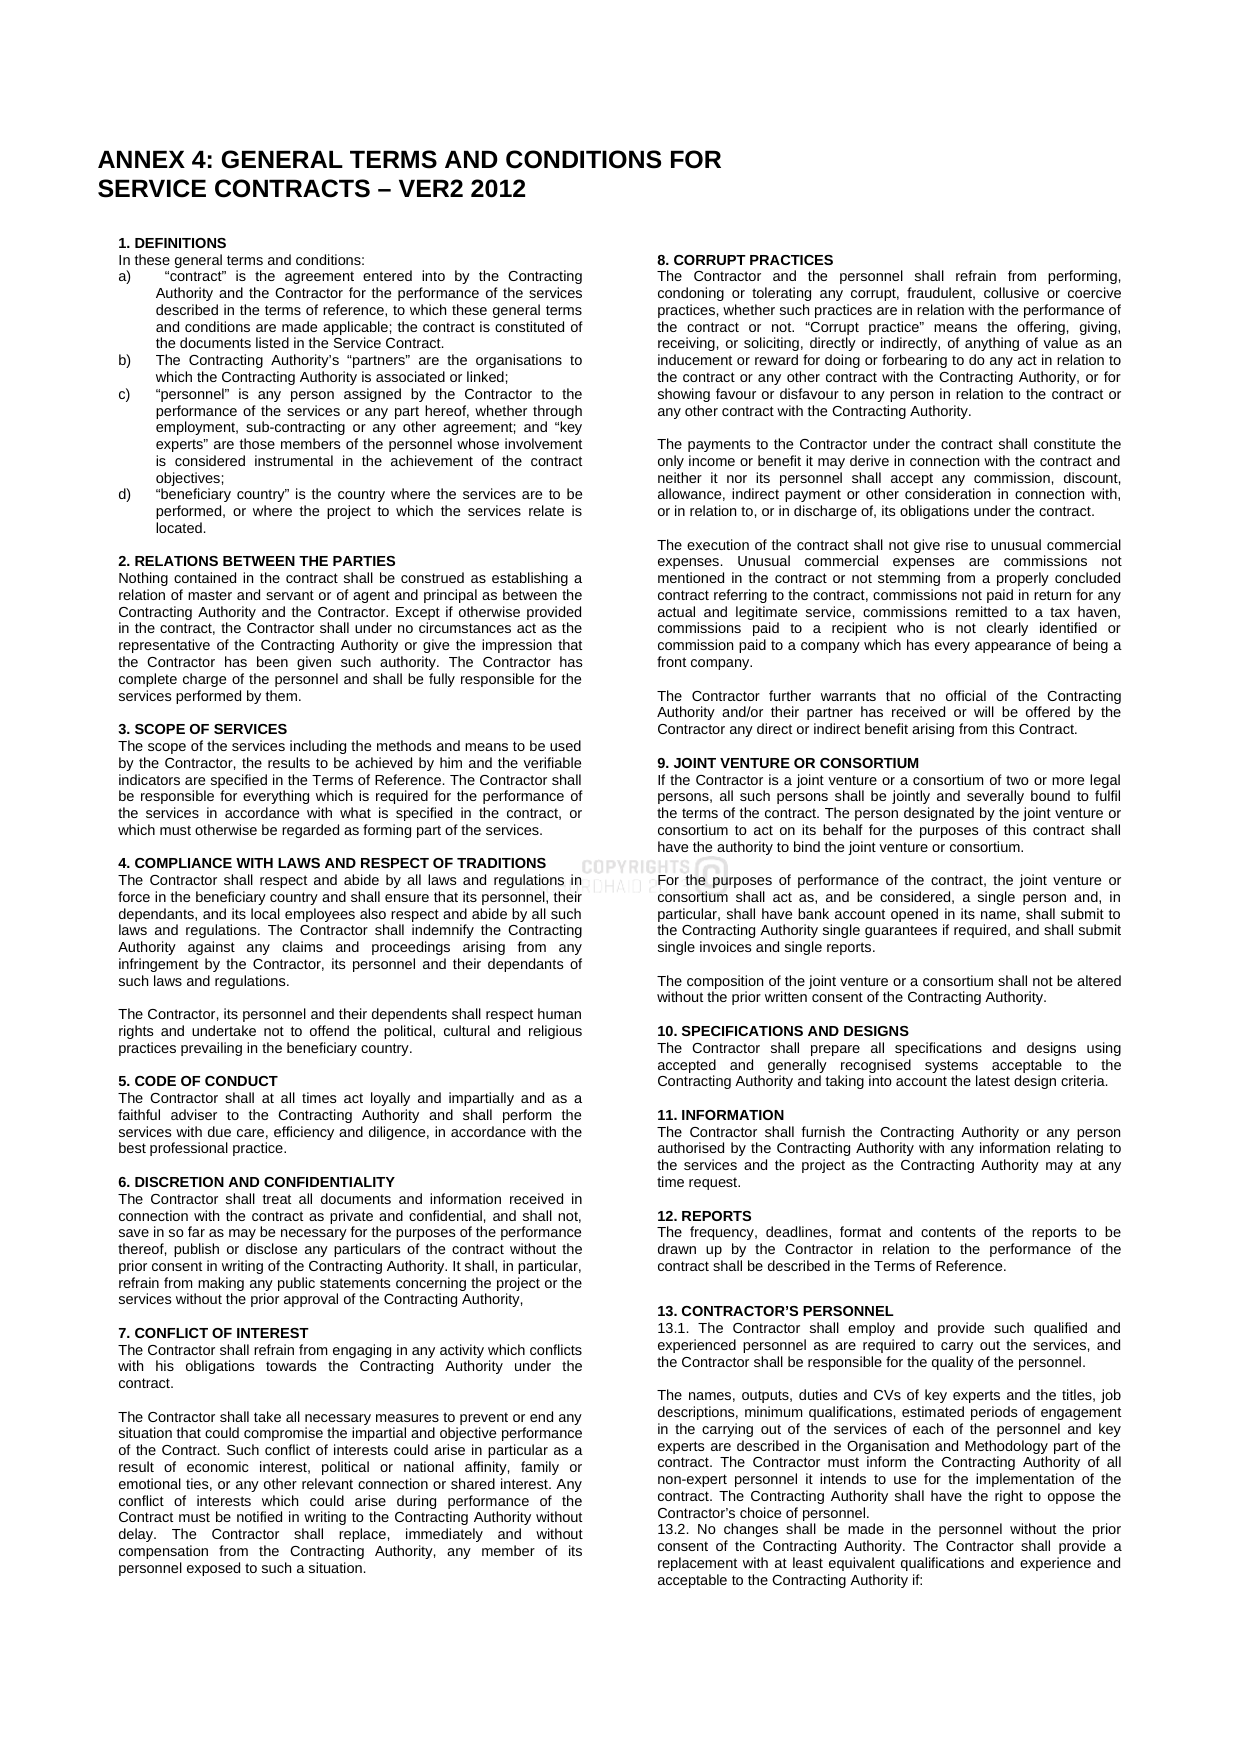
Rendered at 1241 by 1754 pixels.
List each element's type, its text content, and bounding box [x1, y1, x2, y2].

text The payments to the Contractor under the contract shall constitute the only income or benefit it may derive in connection with the contract and neither it nor its personnel shall accept any commission, discount, allowance, indirect payment or other consideration in connection with, or in relation to, or in discharge of, its obligations under the contract. [657, 436, 1122, 519]
text The Contractor shall take all necessary measures to prevent or end any situation that could compromise the impartial and objective performance of the Contract. Such conflict of interests could arise in particular as a result of economic interest, political or national affinity, family or emotional ties, or any other relevant connection or shared interest. Any conflict of interests which could arise during performance of the Contract must be notified in writing to the Contracting Authority without delay. The Contractor shall replace, immediately and without compensation from the Contracting Authority, any member of its personnel exposed to such a situation. [118, 1408, 583, 1576]
text 6. DISCRETION AND CONFIDENTIALITY [118, 1174, 583, 1190]
text If the Contractor is a joint venture or a consortium of two or more legal persons, all such persons shall be jointly and severally bound to fulfil the terms of the contract. The person designated by the joint venture or consortium to act on its behalf for the purposes of this contract shall have the authority to bind the joint venture or consortium. [657, 771, 1122, 855]
text The Contractor shall refrain from engaging in any activity which conflicts with his obligations towards the Contracting Authority under the contract. [118, 1341, 583, 1392]
list The Contracting Authority’s “partners” are the organisations to which the Contracting Authority is associated or linked; [118, 352, 583, 385]
text 9. JOINT VENTURE OR CONSORTIUM [657, 754, 1122, 771]
text The Contractor and the personnel shall refrain from performing, condoning or tolerating any corrupt, fraudulent, collusive or coercive practices, whether such practices are in relation with the performance of the contract or not. “Corrupt practice” means the offering, giving, receiving, or soliciting, directly or indirectly, of anything of value as an inducement or reward for doing or forbearing to do any act in relation to the contract or any other contract with the Contracting Authority, or for showing favour or disfavour to any person in relation to the contract or any other contract with the Contracting Authority. [657, 268, 1122, 419]
text In these general terms and conditions: [118, 251, 583, 268]
list “beneficiary country” is the country where the services are to be performed, or where the project to which the services relate is located. [118, 486, 583, 536]
text The Contractor shall respect and abide by all laws and regulations in force in the beneficiary country and shall ensure that its personnel, their dependants, and its local employees also respect and abide by all such laws and regulations. The Contractor shall indemnify the Contracting Authority against any claims and proceedings arising from any infringement by the Contractor, its personnel and their dependants of such laws and regulations. [118, 872, 583, 989]
text For the purposes of performance of the contract, the joint venture or consortium shall act as, and be considered, a single person and, in particular, shall have bank account opened in its name, shall submit to the Contracting Authority single guarantees if required, and shall submit single invoices and single reports. [657, 872, 1122, 956]
text Nothing contained in the contract shall be construed as establishing a relation of master and servant or of agent and principal as between the Contracting Authority and the Contractor. Except if otherwise provided in the contract, the Contractor shall under no circumstances act as the representative of the Contracting Authority or give the impression that the Contractor has been given such authority. The Contractor has complete charge of the personnel and shall be fully responsible for the services performed by them. [118, 570, 583, 704]
text The frequency, deadlines, format and contents of the reports to be drawn up by the Contractor in relation to the performance of the contract shall be described in the Terms of Reference. [657, 1224, 1122, 1274]
text 11. INFORMATION [657, 1107, 1122, 1123]
text 2. RELATIONS BETWEEN THE PARTIES [118, 553, 583, 570]
text 1. DEFINITIONS [118, 232, 583, 251]
text 13.2. No changes shall be made in the personnel without the prior consent of the Contracting Authority. The Contractor shall provide a replacement with at least equivalent qualifications and experience and acceptable to the Contracting Authority if: [657, 1521, 1122, 1588]
text The execution of the contract shall not give rise to unusual commercial expenses. Unusual commercial expenses are commissions not mentioned in the contract or not stemming from a properly concluded contract referring to the contract, commissions not paid in return for any actual and legitimate service, commissions remitted to a tax haven, commissions paid to a recipient who is not clearly identified or commission paid to a company which has every appearance of being a front company. [657, 536, 1122, 671]
text The composition of the joint venture or a consortium shall not be altered without the prior written consent of the Contracting Authority. [657, 972, 1122, 1006]
text 5. CODE OF CONDUCT [118, 1073, 583, 1090]
text The Contractor shall furnish the Contracting Authority or any person authorised by the Contracting Authority with any information relating to the services and the project as the Contracting Authority may at any time request. [657, 1123, 1122, 1190]
text The scope of the services including the methods and means to be used by the Contractor, the results to be achieved by him and the verifiable indicators are specified in the Terms of Reference. The Contractor shall be responsible for everything which is required for the performance of the services in accordance with what is specified in the contract, or which must otherwise be regarded as forming part of the services. [118, 738, 583, 838]
text 7. CONFLICT OF INTEREST [118, 1324, 583, 1341]
text 13. CONTRACTOR’S PERSONNEL [657, 1303, 1122, 1320]
text The Contractor shall treat all documents and information received in connection with the contract as private and confidential, and shall not, save in so far as may be necessary for the purposes of the performance thereof, publish or disclose any particulars of the contract without the prior consent in writing of the Contracting Authority. It shall, in particular, refrain from making any public statements concerning the project or the services without the prior approval of the Contracting Authority, [118, 1190, 583, 1308]
text The Contractor shall prepare all specifications and designs using accepted and generally recognised systems acceptable to the Contracting Authority and taking into account the latest design criteria. [657, 1039, 1122, 1090]
text 3. SCOPE OF SERVICES [118, 721, 583, 738]
text 10. SPECIFICATIONS AND DESIGNS [657, 1023, 1122, 1039]
text 8. CORRUPT PRACTICES [657, 251, 1122, 268]
text 4. COMPLIANCE WITH LAWS AND RESPECT OF TRADITIONS [118, 855, 583, 872]
list “personnel” is any person assigned by the Contractor to the performance of the services or any part hereof, whether through employment, sub-contracting or any other agreement; and “key experts” are those members of the personnel whose involvement is considered instrumental in the achievement of the contract objectives; [118, 385, 583, 486]
text 13.1. The Contractor shall employ and provide such qualified and experienced personnel as are required to carry out the services, and the Contractor shall be responsible for the quality of the personnel. [657, 1320, 1122, 1370]
text The Contractor shall at all times act loyally and impartially and as a faithful adviser to the Contracting Authority and shall perform the services with due care, efficiency and diligence, in accordance with the best professional practice. [118, 1090, 583, 1157]
list “contract” is the agreement entered into by the Contracting Authority and the Contractor for the performance of the services described in the terms of reference, to which these general terms and conditions are made applicable; the contract is constituted of the documents listed in the Service Contract. [118, 268, 583, 352]
text The Contractor, its personnel and their dependents shall respect human rights and undertake not to offend the political, cultural and religious practices prevailing in the beneficiary country. [118, 1006, 583, 1056]
text The Contractor further warrants that no official of the Contracting Authority and/or their partner has received or will be offered by the Contractor any direct or indirect benefit arising from this Contract. [657, 687, 1122, 738]
text 12. REPORTS [657, 1207, 1122, 1224]
text The names, outputs, duties and CVs of key experts and the titles, job descriptions, minimum qualifications, estimated periods of engagement in the carrying out of the services of each of the personnel and key experts are described in the Organisation and Methodology part of the contract. The Contractor must inform the Contracting Authority of all non-expert personnel it intends to use for the implementation of the contract. The Contracting Authority shall have the right to oppose the Contractor’s choice of personnel. [657, 1387, 1122, 1521]
